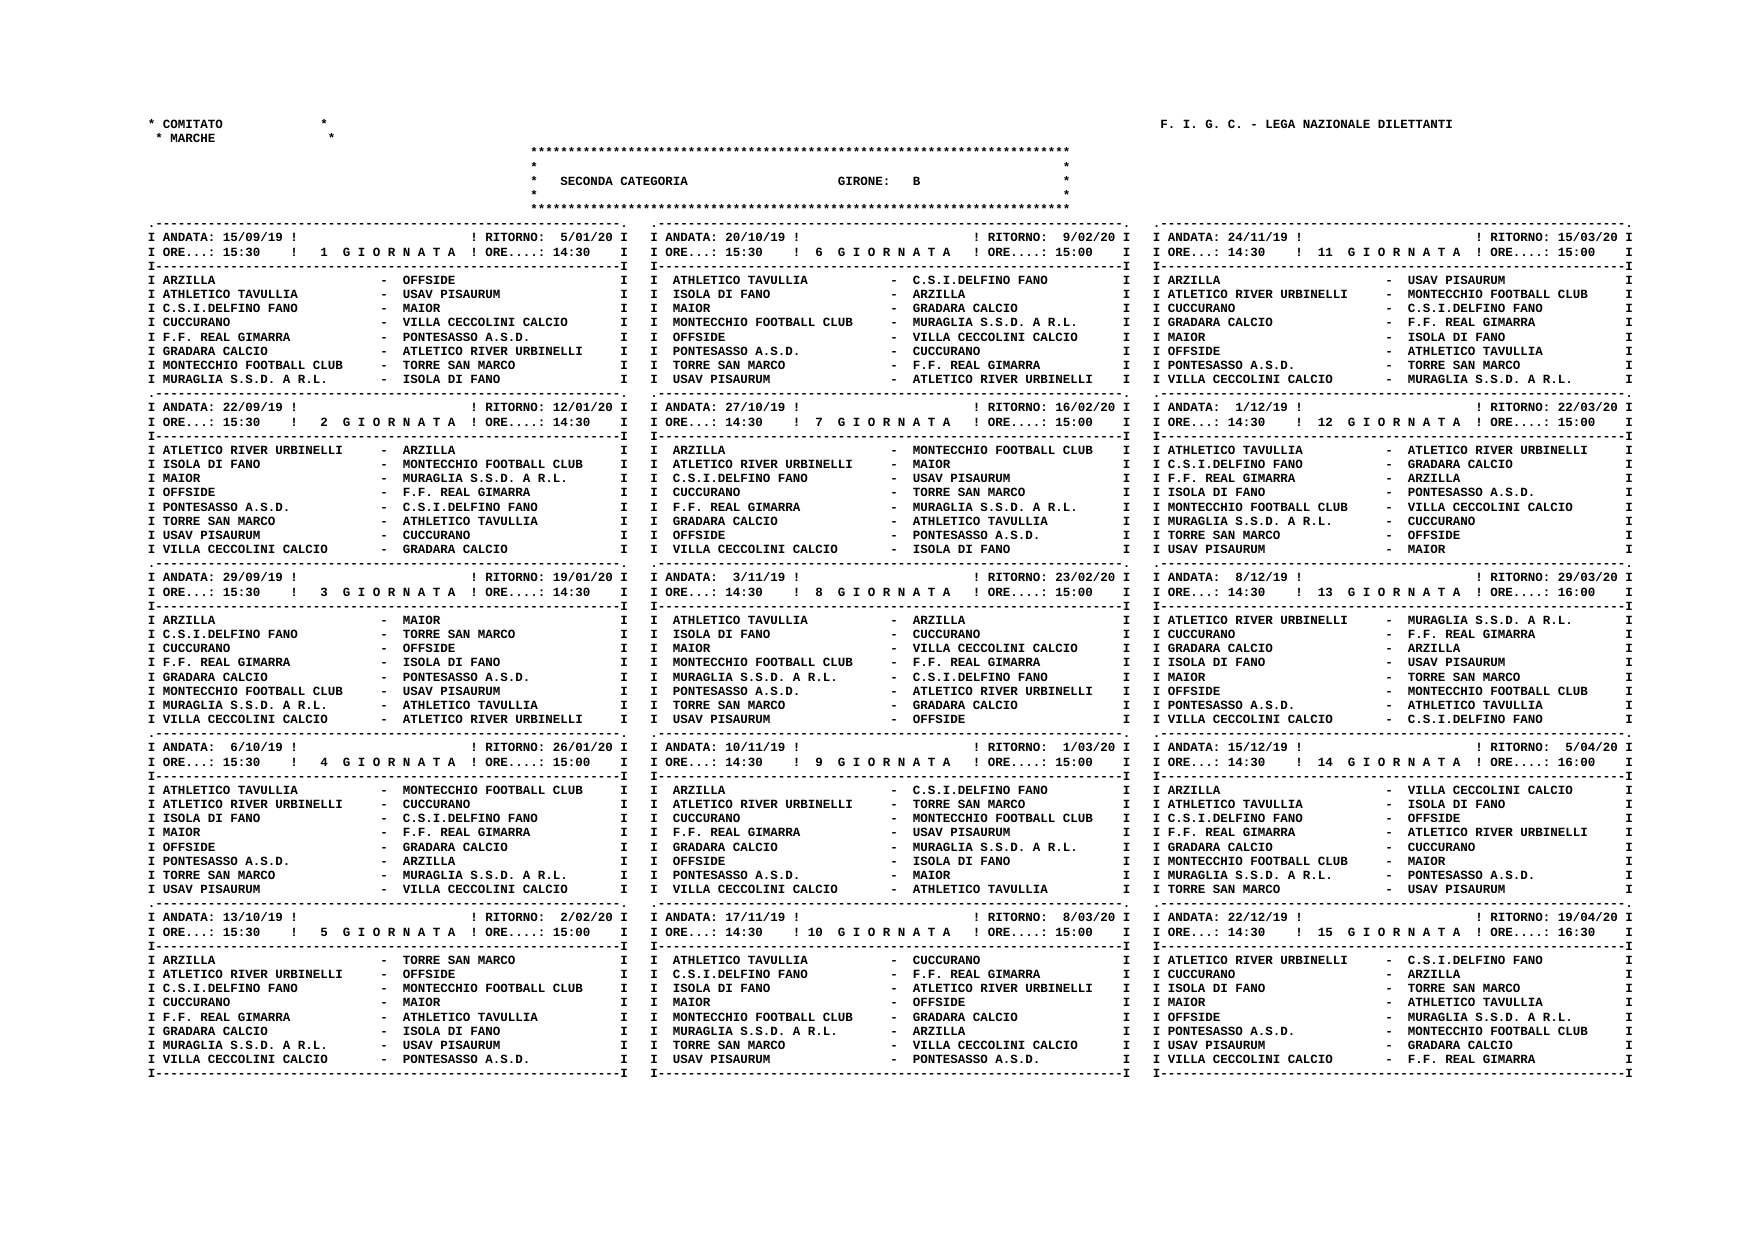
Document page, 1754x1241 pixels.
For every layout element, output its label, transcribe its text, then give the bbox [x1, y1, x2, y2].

text I ANDATA: 6/10/19 ! ! RITORNO: 26/01/20 I I ANDATA: 10/11/19 ! ! RITORNO: 1/03/20 I I ANDATA: 15/12/19 ! ! RITORNO: 5/04/20 I [148, 741, 1636, 756]
text * MARCHE * [148, 132, 1636, 146]
text I ISOLA DI FANO - MONTECCHIO FOOTBALL CLUB I I ATLETICO RIVER URBINELLI - MAIOR I I C.S.I.DELFINO FANO - GRADARA CALCIO I [148, 458, 1636, 472]
text I ATLETICO RIVER URBINELLI - OFFSIDE I I C.S.I.DELFINO FANO - F.F. REAL GIMARRA I I CUCCURANO - ARZILLA I [148, 968, 1636, 982]
text I MURAGLIA S.S.D. A R.L. - ATHLETICO TAVULLIA I I TORRE SAN MARCO - GRADARA CALCIO I I PONTESASSO A.S.D. - ATHLETICO TAVULLIA I [148, 699, 1636, 713]
text I PONTESASSO A.S.D. - C.S.I.DELFINO FANO I I F.F. REAL GIMARRA - MURAGLIA S.S.D. A R.L. I I MONTECCHIO FOOTBALL CLUB - VILLA CECCOLINI CALCIO I [148, 501, 1636, 515]
text ************************************************************************ [148, 203, 1636, 217]
text .--------------------------------------------------------------. .--------------------------------------------------------------. .--------------------------------------------------------------. [148, 897, 1636, 911]
text I MURAGLIA S.S.D. A R.L. - ISOLA DI FANO I I USAV PISAURUM - ATLETICO RIVER URBINELLI I I VILLA CECCOLINI CALCIO - MURAGLIA S.S.D. A R.L. I [148, 373, 1636, 387]
text I ORE...: 15:30 ! 1 G I O R N A T A ! ORE....: 14:30 I I ORE...: 15:30 ! 6 G I O R N A T A ! ORE....: 15:00 I I ORE...: 14:30 ! 11 G I O R N A T A ! ORE....: 15:00 I [148, 246, 1636, 260]
text I ATLETICO RIVER URBINELLI - CUCCURANO I I ATLETICO RIVER URBINELLI - TORRE SAN MARCO I I ATHLETICO TAVULLIA - ISOLA DI FANO I [148, 798, 1636, 812]
text I MAIOR - MURAGLIA S.S.D. A R.L. I I C.S.I.DELFINO FANO - USAV PISAURUM I I F.F. REAL GIMARRA - ARZILLA I [148, 472, 1636, 486]
text I ATHLETICO TAVULLIA - MONTECCHIO FOOTBALL CLUB I I ARZILLA - C.S.I.DELFINO FANO I I ARZILLA - VILLA CECCOLINI CALCIO I [148, 784, 1636, 798]
text I--------------------------------------------------------------I I--------------------------------------------------------------I I--------------------------------------------------------------I [148, 940, 1636, 954]
text I ANDATA: 22/09/19 ! ! RITORNO: 12/01/20 I I ANDATA: 27/10/19 ! ! RITORNO: 16/02/20 I I ANDATA: 1/12/19 ! ! RITORNO: 22/03/20 I [148, 401, 1636, 416]
text I ARZILLA - TORRE SAN MARCO I I ATHLETICO TAVULLIA - CUCCURANO I I ATLETICO RIVER URBINELLI - C.S.I.DELFINO FANO I [148, 954, 1636, 968]
text I ORE...: 15:30 ! 4 G I O R N A T A ! ORE....: 15:00 I I ORE...: 14:30 ! 9 G I O R N A T A ! ORE....: 15:00 I I ORE...: 14:30 ! 14 G I O R N A T A ! ORE....: 16:00 I [148, 756, 1636, 770]
text I ORE...: 15:30 ! 3 G I O R N A T A ! ORE....: 14:30 I I ORE...: 14:30 ! 8 G I O R N A T A ! ORE....: 15:00 I I ORE...: 14:30 ! 13 G I O R N A T A ! ORE....: 16:00 I [148, 586, 1636, 600]
text I C.S.I.DELFINO FANO - MAIOR I I MAIOR - GRADARA CALCIO I I CUCCURANO - C.S.I.DELFINO FANO I [148, 302, 1636, 316]
text I PONTESASSO A.S.D. - ARZILLA I I OFFSIDE - ISOLA DI FANO I I MONTECCHIO FOOTBALL CLUB - MAIOR I [148, 855, 1636, 869]
text I--------------------------------------------------------------I I--------------------------------------------------------------I I--------------------------------------------------------------I [148, 600, 1636, 614]
text I C.S.I.DELFINO FANO - TORRE SAN MARCO I I ISOLA DI FANO - CUCCURANO I I CUCCURANO - F.F. REAL GIMARRA I [148, 628, 1636, 642]
text .--------------------------------------------------------------. .--------------------------------------------------------------. .--------------------------------------------------------------. [148, 217, 1636, 231]
text I ARZILLA - OFFSIDE I I ATHLETICO TAVULLIA - C.S.I.DELFINO FANO I I ARZILLA - USAV PISAURUM I [148, 274, 1636, 288]
text I GRADARA CALCIO - PONTESASSO A.S.D. I I MURAGLIA S.S.D. A R.L. - C.S.I.DELFINO FANO I I MAIOR - TORRE SAN MARCO I [148, 671, 1636, 685]
text I USAV PISAURUM - CUCCURANO I I OFFSIDE - PONTESASSO A.S.D. I I TORRE SAN MARCO - OFFSIDE I [148, 529, 1636, 543]
text I VILLA CECCOLINI CALCIO - GRADARA CALCIO I I VILLA CECCOLINI CALCIO - ISOLA DI FANO I I USAV PISAURUM - MAIOR I [148, 543, 1636, 557]
text I F.F. REAL GIMARRA - ATHLETICO TAVULLIA I I MONTECCHIO FOOTBALL CLUB - GRADARA CALCIO I I OFFSIDE - MURAGLIA S.S.D. A R.L. I [148, 1011, 1636, 1025]
text I GRADARA CALCIO - ISOLA DI FANO I I MURAGLIA S.S.D. A R.L. - ARZILLA I I PONTESASSO A.S.D. - MONTECCHIO FOOTBALL CLUB I [148, 1025, 1636, 1039]
text I C.S.I.DELFINO FANO - MONTECCHIO FOOTBALL CLUB I I ISOLA DI FANO - ATLETICO RIVER URBINELLI I I ISOLA DI FANO - TORRE SAN MARCO I [148, 982, 1636, 996]
text I MURAGLIA S.S.D. A R.L. - USAV PISAURUM I I TORRE SAN MARCO - VILLA CECCOLINI CALCIO I I USAV PISAURUM - GRADARA CALCIO I [148, 1039, 1636, 1053]
text I ATHLETICO TAVULLIA - USAV PISAURUM I I ISOLA DI FANO - ARZILLA I I ATLETICO RIVER URBINELLI - MONTECCHIO FOOTBALL CLUB I [148, 288, 1636, 302]
text .--------------------------------------------------------------. .--------------------------------------------------------------. .--------------------------------------------------------------. [148, 557, 1636, 571]
text I OFFSIDE - F.F. REAL GIMARRA I I CUCCURANO - TORRE SAN MARCO I I ISOLA DI FANO - PONTESASSO A.S.D. I [148, 486, 1636, 501]
text I ANDATA: 13/10/19 ! ! RITORNO: 2/02/20 I I ANDATA: 17/11/19 ! ! RITORNO: 8/03/20 I I ANDATA: 22/12/19 ! ! RITORNO: 19/04/20 I [148, 911, 1636, 926]
text I ORE...: 15:30 ! 2 G I O R N A T A ! ORE....: 14:30 I I ORE...: 14:30 ! 7 G I O R N A T A ! ORE....: 15:00 I I ORE...: 14:30 ! 12 G I O R N A T A ! ORE....: 15:00 I [148, 416, 1636, 430]
text I USAV PISAURUM - VILLA CECCOLINI CALCIO I I VILLA CECCOLINI CALCIO - ATHLETICO TAVULLIA I I TORRE SAN MARCO - USAV PISAURUM I [148, 883, 1636, 897]
text I F.F. REAL GIMARRA - ISOLA DI FANO I I MONTECCHIO FOOTBALL CLUB - F.F. REAL GIMARRA I I ISOLA DI FANO - USAV PISAURUM I [148, 656, 1636, 671]
text I MAIOR - F.F. REAL GIMARRA I I F.F. REAL GIMARRA - USAV PISAURUM I I F.F. REAL GIMARRA - ATLETICO RIVER URBINELLI I [148, 826, 1636, 841]
text I--------------------------------------------------------------I I--------------------------------------------------------------I I--------------------------------------------------------------I [148, 770, 1636, 784]
text * COMITATO * F. I. G. C. - LEGA NAZIONALE DILETTANTI [148, 118, 1636, 132]
text I ARZILLA - MAIOR I I ATHLETICO TAVULLIA - ARZILLA I I ATLETICO RIVER URBINELLI - MURAGLIA S.S.D. A R.L. I [148, 614, 1636, 628]
text .--------------------------------------------------------------. .--------------------------------------------------------------. .--------------------------------------------------------------. [148, 387, 1636, 401]
text I ORE...: 15:30 ! 5 G I O R N A T A ! ORE....: 15:00 I I ORE...: 14:30 ! 10 G I O R N A T A ! ORE....: 15:00 I I ORE...: 14:30 ! 15 G I O R N A T A ! ORE....: 16:30 I [148, 926, 1636, 940]
text * * [148, 161, 1636, 175]
text I GRADARA CALCIO - ATLETICO RIVER URBINELLI I I PONTESASSO A.S.D. - CUCCURANO I I OFFSIDE - ATHLETICO TAVULLIA I [148, 345, 1636, 359]
text I VILLA CECCOLINI CALCIO - ATLETICO RIVER URBINELLI I I USAV PISAURUM - OFFSIDE I I VILLA CECCOLINI CALCIO - C.S.I.DELFINO FANO I [148, 713, 1636, 727]
text .--------------------------------------------------------------. .--------------------------------------------------------------. .--------------------------------------------------------------. [148, 727, 1636, 741]
text I TORRE SAN MARCO - ATHLETICO TAVULLIA I I GRADARA CALCIO - ATHLETICO TAVULLIA I I MURAGLIA S.S.D. A R.L. - CUCCURANO I [148, 515, 1636, 529]
text I CUCCURANO - VILLA CECCOLINI CALCIO I I MONTECCHIO FOOTBALL CLUB - MURAGLIA S.S.D. A R.L. I I GRADARA CALCIO - F.F. REAL GIMARRA I [148, 316, 1636, 331]
text I ISOLA DI FANO - C.S.I.DELFINO FANO I I CUCCURANO - MONTECCHIO FOOTBALL CLUB I I C.S.I.DELFINO FANO - OFFSIDE I [148, 812, 1636, 826]
text I TORRE SAN MARCO - MURAGLIA S.S.D. A R.L. I I PONTESASSO A.S.D. - MAIOR I I MURAGLIA S.S.D. A R.L. - PONTESASSO A.S.D. I [148, 869, 1636, 883]
text I MONTECCHIO FOOTBALL CLUB - USAV PISAURUM I I PONTESASSO A.S.D. - ATLETICO RIVER URBINELLI I I OFFSIDE - MONTECCHIO FOOTBALL CLUB I [148, 685, 1636, 699]
text I--------------------------------------------------------------I I--------------------------------------------------------------I I--------------------------------------------------------------I [148, 430, 1636, 444]
text I CUCCURANO - MAIOR I I MAIOR - OFFSIDE I I MAIOR - ATHLETICO TAVULLIA I [148, 996, 1636, 1011]
text * SECONDA CATEGORIA GIRONE: B * [148, 175, 1636, 189]
text I F.F. REAL GIMARRA - PONTESASSO A.S.D. I I OFFSIDE - VILLA CECCOLINI CALCIO I I MAIOR - ISOLA DI FANO I [148, 331, 1636, 345]
text I--------------------------------------------------------------I I--------------------------------------------------------------I I--------------------------------------------------------------I [148, 260, 1636, 274]
text I ANDATA: 15/09/19 ! ! RITORNO: 5/01/20 I I ANDATA: 20/10/19 ! ! RITORNO: 9/02/20 I I ANDATA: 24/11/19 ! ! RITORNO: 15/03/20 I [148, 231, 1636, 246]
text I ATLETICO RIVER URBINELLI - ARZILLA I I ARZILLA - MONTECCHIO FOOTBALL CLUB I I ATHLETICO TAVULLIA - ATLETICO RIVER URBINELLI I [148, 444, 1636, 458]
text I--------------------------------------------------------------I I--------------------------------------------------------------I I--------------------------------------------------------------I [148, 1067, 1636, 1081]
text ************************************************************************ [148, 146, 1636, 161]
text I OFFSIDE - GRADARA CALCIO I I GRADARA CALCIO - MURAGLIA S.S.D. A R.L. I I GRADARA CALCIO - CUCCURANO I [148, 841, 1636, 855]
text * * [148, 189, 1636, 203]
text I CUCCURANO - OFFSIDE I I MAIOR - VILLA CECCOLINI CALCIO I I GRADARA CALCIO - ARZILLA I [148, 642, 1636, 656]
text I MONTECCHIO FOOTBALL CLUB - TORRE SAN MARCO I I TORRE SAN MARCO - F.F. REAL GIMARRA I I PONTESASSO A.S.D. - TORRE SAN MARCO I [148, 359, 1636, 373]
text I ANDATA: 29/09/19 ! ! RITORNO: 19/01/20 I I ANDATA: 3/11/19 ! ! RITORNO: 23/02/20 I I ANDATA: 8/12/19 ! ! RITORNO: 29/03/20 I [148, 571, 1636, 586]
text I VILLA CECCOLINI CALCIO - PONTESASSO A.S.D. I I USAV PISAURUM - PONTESASSO A.S.D. I I VILLA CECCOLINI CALCIO - F.F. REAL GIMARRA I [148, 1053, 1636, 1067]
